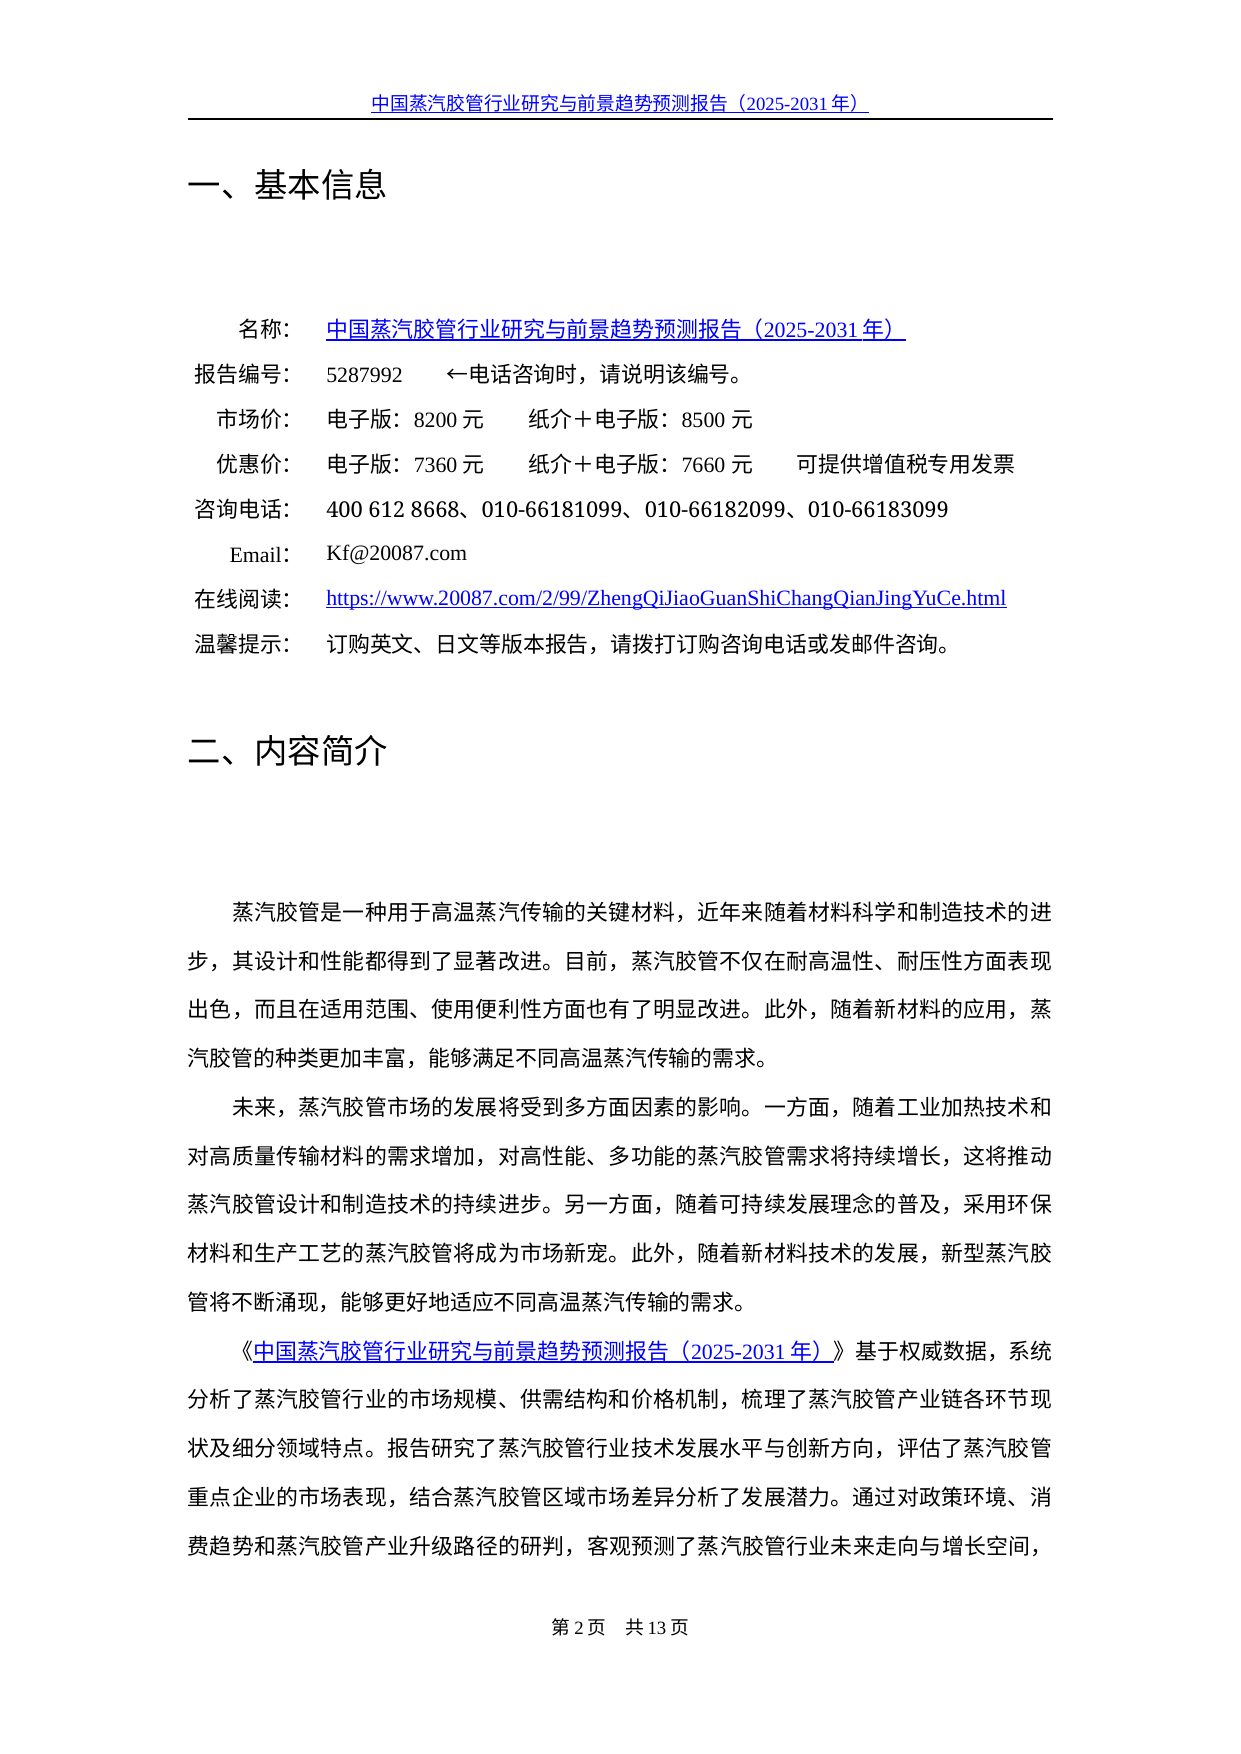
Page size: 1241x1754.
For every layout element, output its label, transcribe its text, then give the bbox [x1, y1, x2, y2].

table_cell [315, 582, 1073, 627]
table_cell 市场价： [167, 402, 315, 447]
table_cell 报告编号： [167, 357, 315, 402]
table_cell 在线阅读： [167, 582, 315, 627]
table_cell 优惠价： [167, 447, 315, 492]
table_cell Kf@20087.com [315, 537, 1073, 582]
table_cell 电子版：8200 元 纸介＋电子版：8500 元 [315, 402, 1073, 447]
table_cell 5287992 ←电话咨询时，请说明该编号。 [315, 357, 1073, 402]
table_cell 咨询电话： [167, 492, 315, 537]
title 一、基本信息 [187, 150, 1053, 215]
table_header 名称： [167, 312, 315, 357]
table_cell 电子版：7360 元 纸介＋电子版：7660 元 可提供增值税专用发票 [315, 447, 1073, 492]
table_cell 400 612 8668、010-66181099、010-66182099、010-66183099 [315, 492, 1073, 537]
table_cell Email： [167, 537, 315, 582]
table_cell 订购英文、日文等版本报告，请拨打订购咨询电话或发邮件咨询。 [315, 627, 1073, 672]
table_header 中国蒸汽胶管行业研究与前景趋势预测报告（2025-2031年） [315, 312, 1073, 357]
table_cell 温馨提示： [167, 627, 315, 672]
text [187, 894, 1053, 1561]
title 二、内容简介 [187, 717, 1053, 782]
